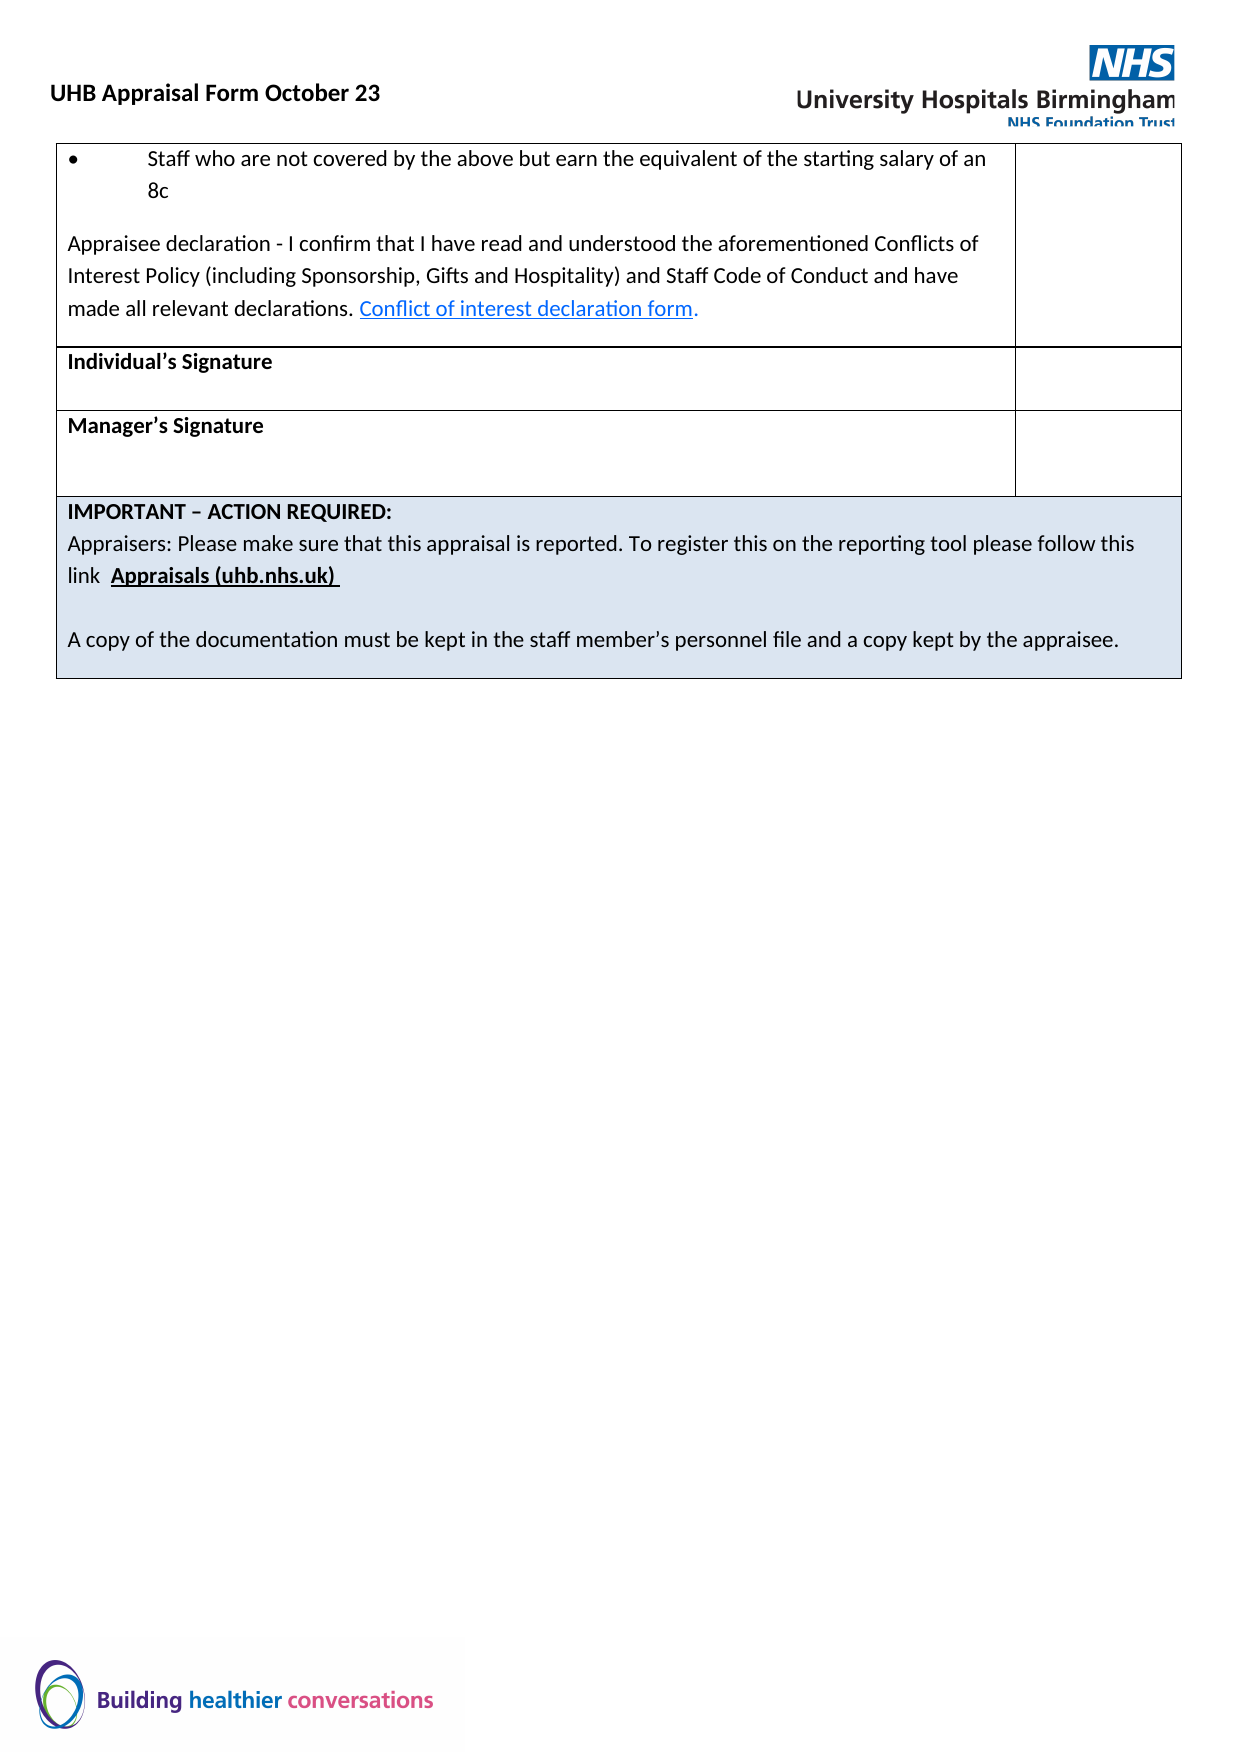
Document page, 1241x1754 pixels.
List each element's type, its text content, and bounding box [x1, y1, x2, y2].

table_cell IMPORTANT – ACTION REQUIRED: Appraisers: Please make sure that this appraisal is reported. To register this on the reporting tool please follow this link Appraisals (uhb.nhs.uk) A copy of the documentation must be kept in the staff member’s personnel file and a copy kept by the appraisee. [57, 497, 1181, 678]
table_cell Individual’s Signature [57, 348, 1015, 410]
picture [0, 1637, 464, 1752]
table_cell Manager’s Signature [57, 411, 1015, 496]
table_cell [1016, 144, 1181, 346]
table_cell [1016, 411, 1181, 496]
picture [797, 45, 1175, 127]
table_cell [1016, 348, 1181, 410]
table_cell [57, 144, 1015, 346]
